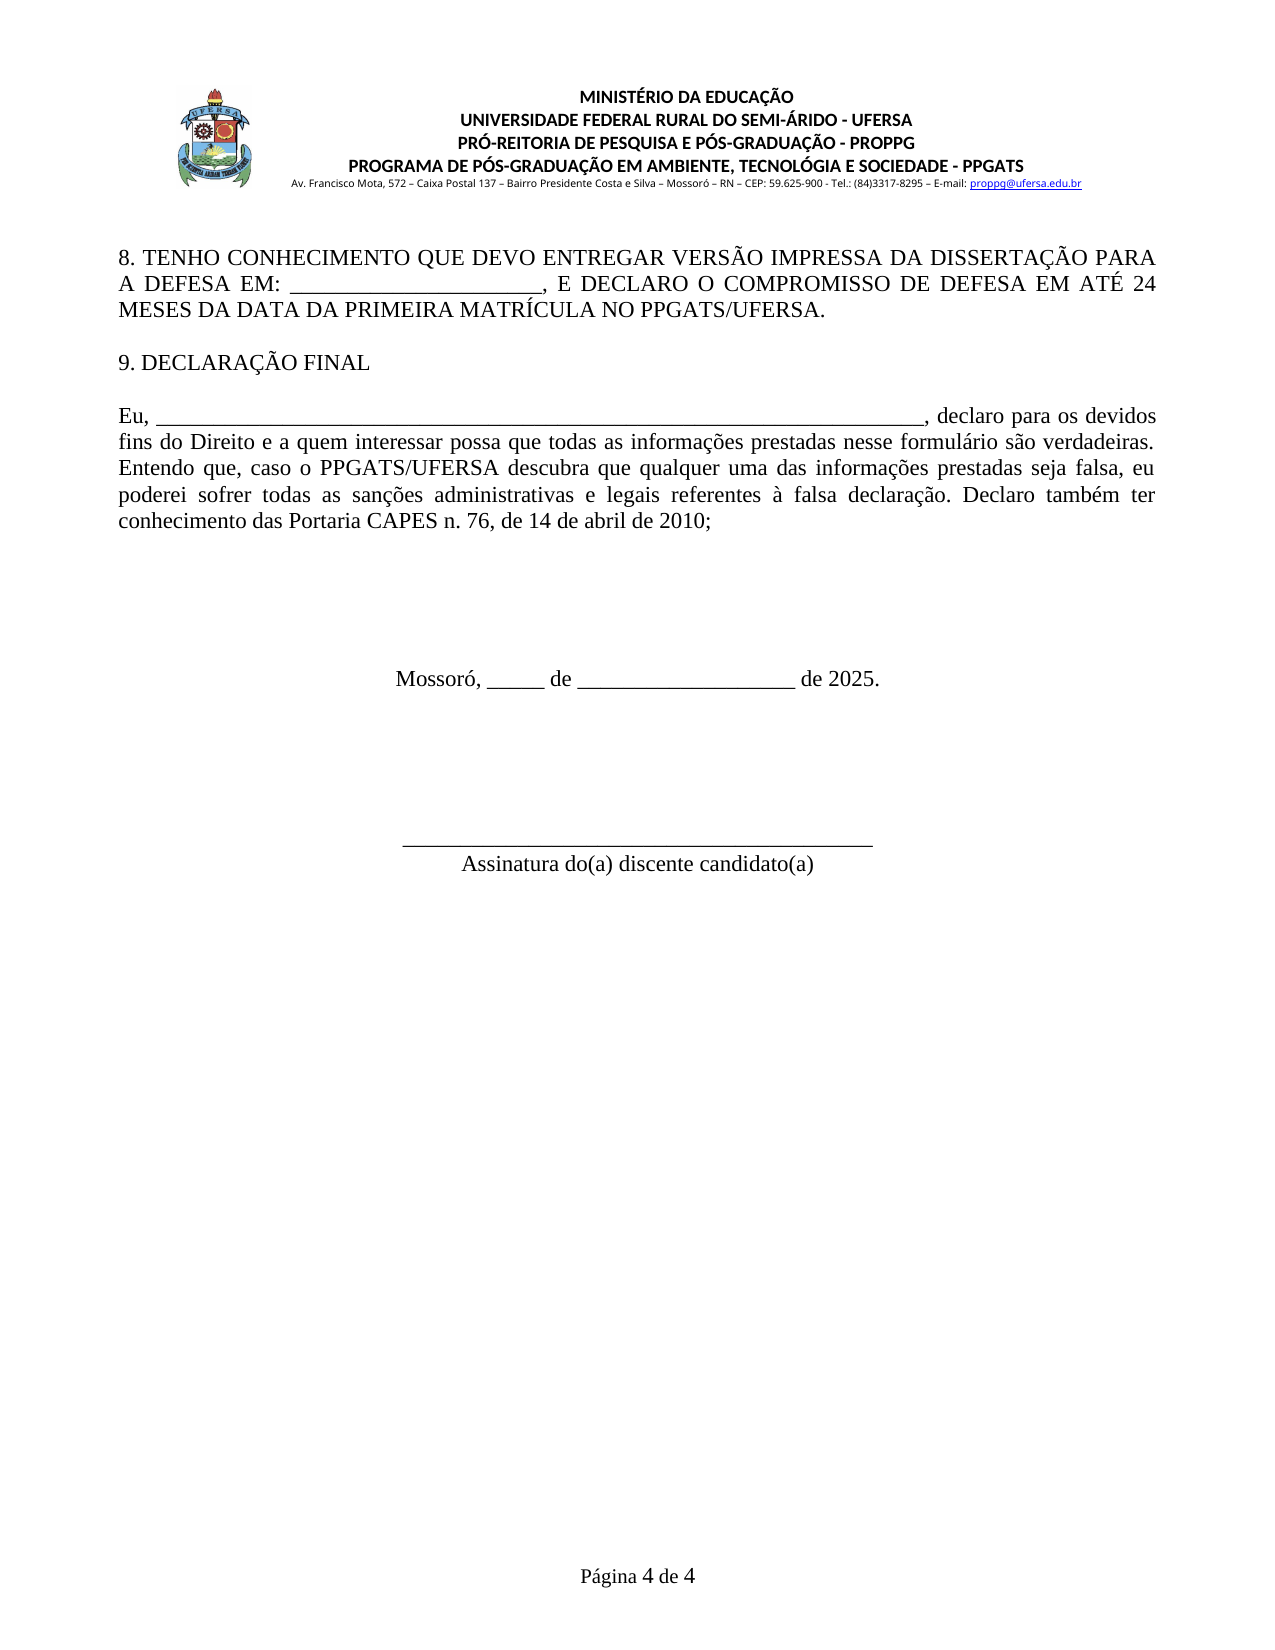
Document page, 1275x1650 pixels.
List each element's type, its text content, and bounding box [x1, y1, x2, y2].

text Mossoró, _____ de ___________________ de 2025. [118, 665, 1157, 692]
text Assinatura do(a) discente candidato(a) [118, 850, 1157, 876]
text Eu, ___________________________________________________________________, declaro para os devidos fins do Direito e a quem interessar possa que todas as informações prestadas nesse formulário são verdadeiras. Entendo que, caso o PPGATS/UFERSA descubra que qualquer uma das informações prestadas seja falsa, eu poderei sofrer todas as sanções administrativas e legais referentes à falsa declaração. Declaro também ter conhecimento das Portaria CAPES n. 76, de 14 de abril de 2010; [118, 402, 1157, 533]
text _________________________________________ [118, 823, 1157, 850]
text 8. TENHO CONHECIMENTO QUE DEVO ENTREGAR VERSÃO IMPRESSA DA DISSERTAÇÃO PARA A DEFESA EM: ______________________, E DECLARO O COMPROMISSO DE DEFESA EM ATÉ 24 MESES DA DATA DA PRIMEIRA MATRÍCULA NO PPGATS/UFERSA. [118, 244, 1157, 323]
text 9. DECLARAÇÃO FINAL [118, 349, 1157, 375]
picture [176, 85, 252, 189]
